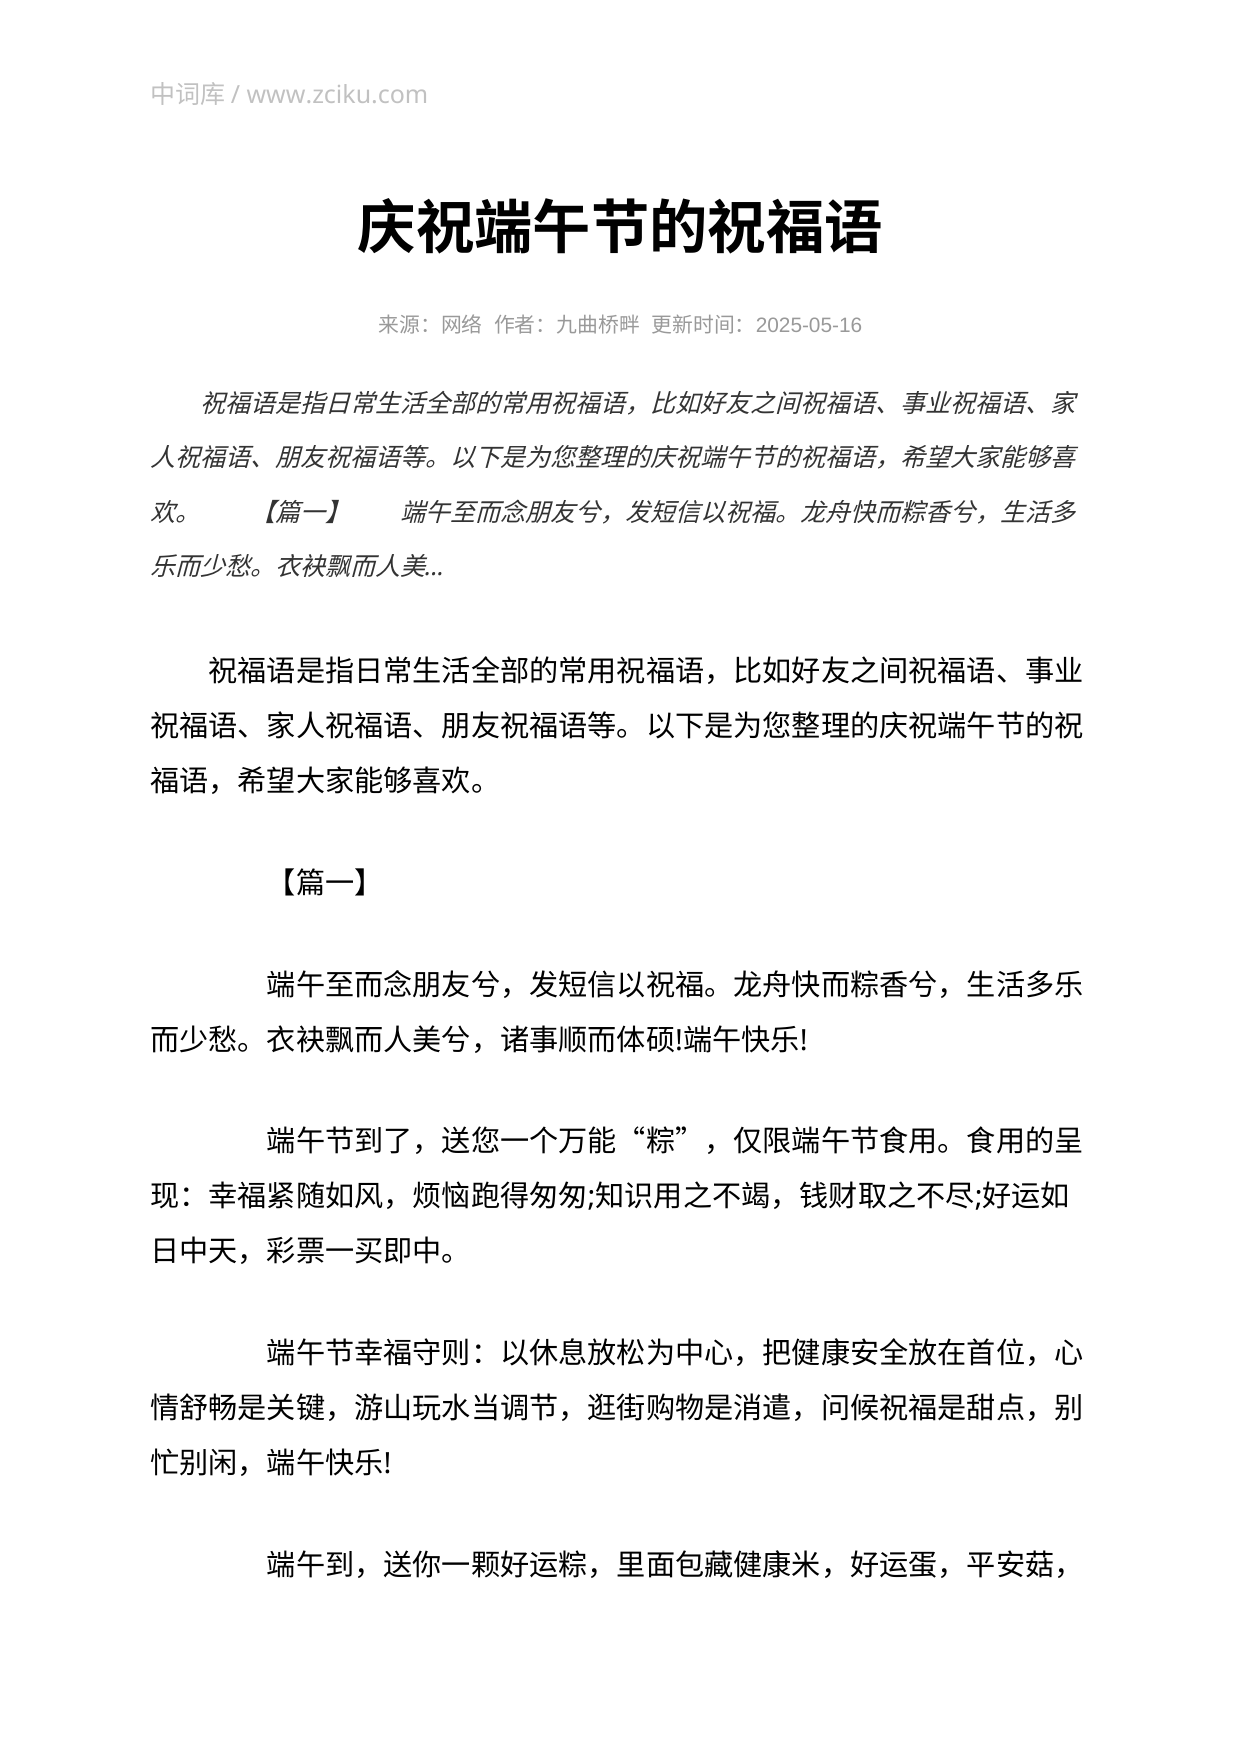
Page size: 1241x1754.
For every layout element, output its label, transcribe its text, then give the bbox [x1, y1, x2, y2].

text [150, 1541, 1090, 1584]
text 【篇一】 [150, 859, 1090, 902]
text 祝福语是指日常生活全部的常用祝福语，比如好友之间祝福语、事业祝福语、家人祝福语、朋友祝福语等。以下是为您整理的庆祝端午节的祝福语，希望大家能够喜欢。 【篇一】 端午至而念朋友兮，发短信以祝福。龙舟快而粽香兮，生活多乐而少愁。衣袂飘而人美... [150, 383, 1090, 583]
text 祝福语是指日常生活全部的常用祝福语，比如好友之间祝福语、事业祝福语、家人祝福语、朋友祝福语等。以下是为您整理的庆祝端午节的祝福语，希望大家能够喜欢。 [150, 648, 1090, 800]
text 端午至而念朋友兮，发短信以祝福。龙舟快而粽香兮，生活多乐而少愁。衣袂飘而人美兮，诸事顺而体硕!端午快乐! [150, 961, 1090, 1058]
text 端午节幸福守则：以休息放松为中心，把健康安全放在首位，心情舒畅是关键，游山玩水当调节，逛街购物是消遣，问候祝福是甜点，别忙别闲，端午快乐! [150, 1330, 1090, 1482]
text 端午节到了，送您一个万能“粽”，仅限端午节食用。食用的呈现：幸福紧随如风，烦恼跑得匆匆;知识用之不竭，钱财取之不尽;好运如日中天，彩票一买即中。 [150, 1118, 1090, 1270]
text 来源：网络 作者：九曲桥畔 更新时间：2025-05-16 [150, 313, 1090, 337]
subtitle 庆祝端午节的祝福语 [150, 181, 1090, 266]
